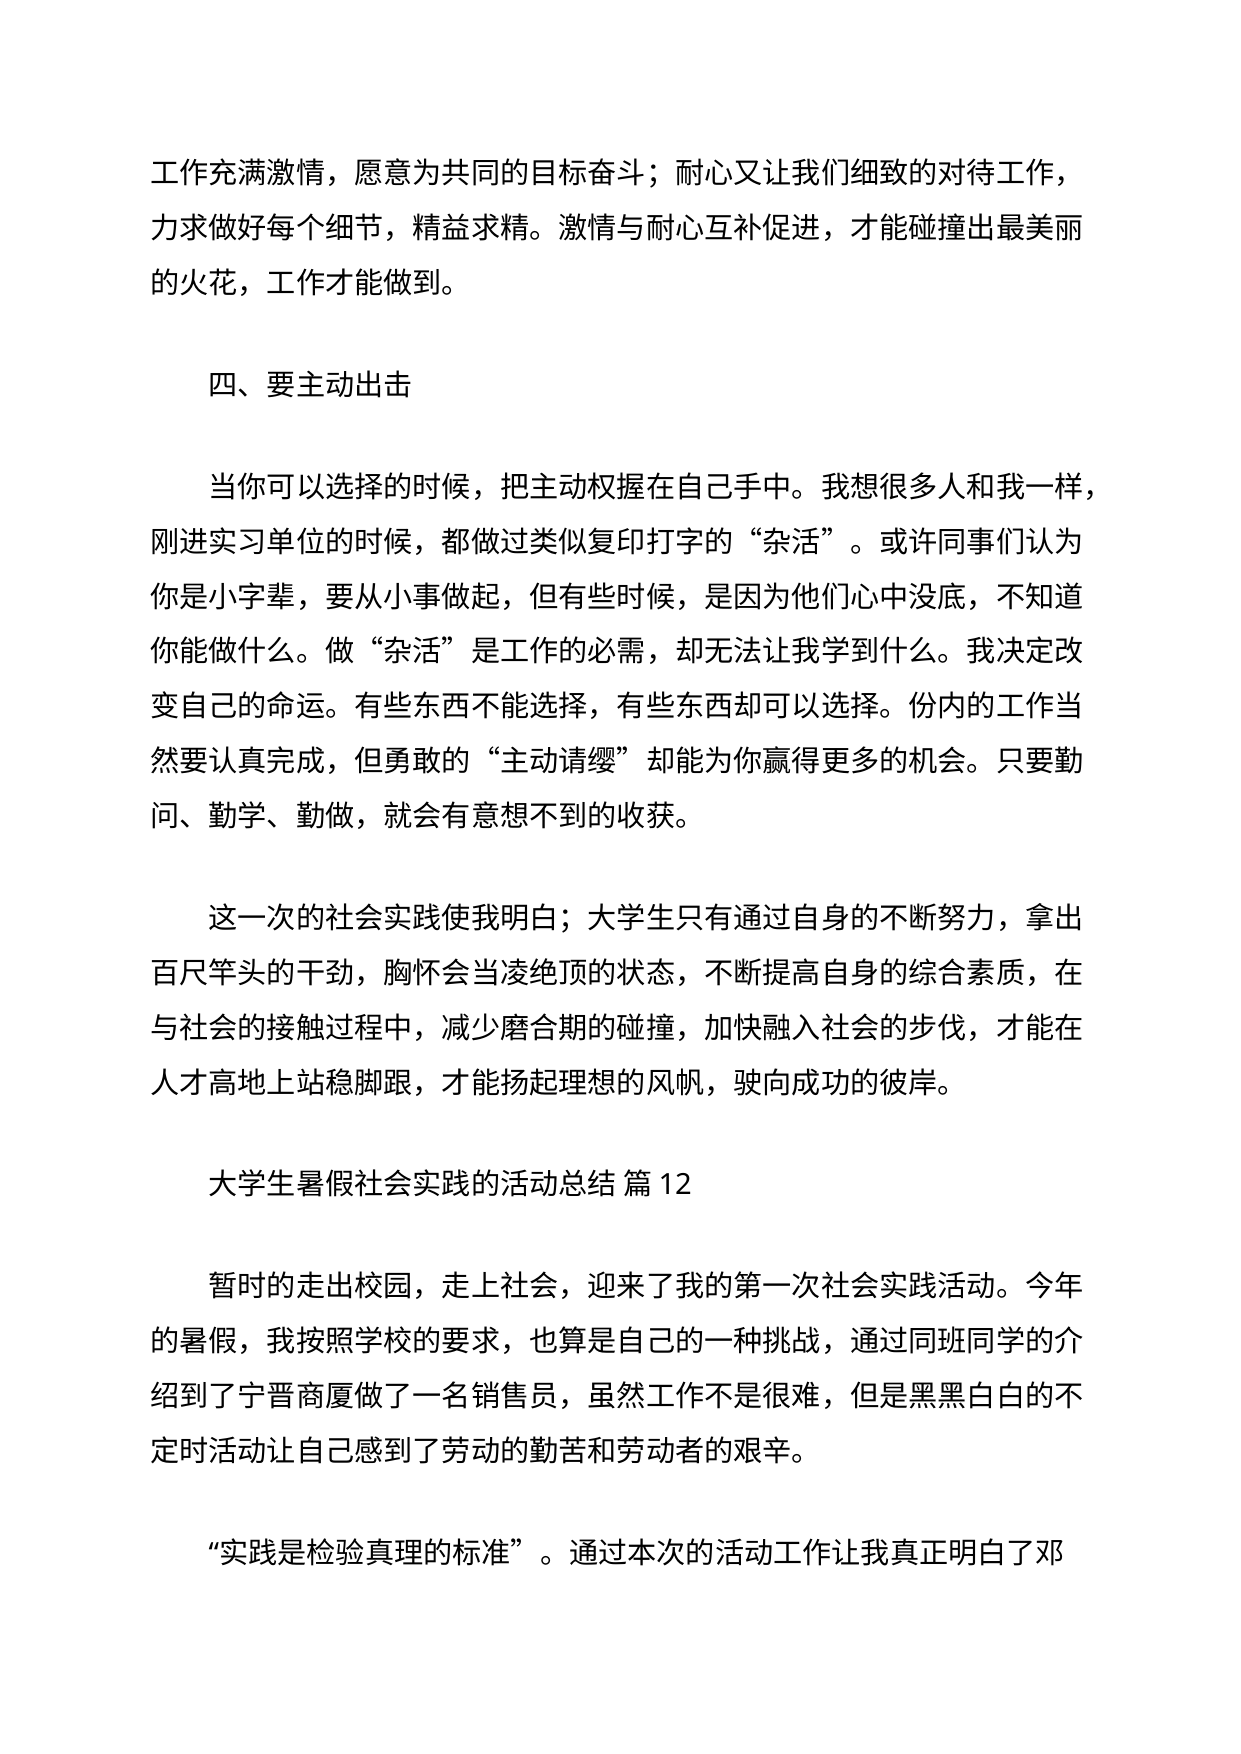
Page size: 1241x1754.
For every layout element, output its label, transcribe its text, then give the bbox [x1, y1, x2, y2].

text 暂时的走出校园，走上社会，迎来了我的第一次社会实践活动。今年的暑假，我按照学校的要求，也算是自己的一种挑战，通过同班同学的介绍到了宁晋商厦做了一名销售员，虽然工作不是很难，但是黑黑白白的不定时活动让自己感到了劳动的勤苦和劳动者的艰辛。 [150, 1263, 1090, 1470]
text 四、要主动出击 [150, 362, 1090, 404]
text 当你可以选择的时候，把主动权握在自己手中。我想很多人和我一样，刚进实习单位的时候，都做过类似复印打字的“杂活”。或许同事们认为你是小字辈，要从小事做起，但有些时候，是因为他们心中没底，不知道你能做什么。做“杂活”是工作的必需，却无法让我学到什么。我决定改变自己的命运。有些东西不能选择，有些东西却可以选择。份内的工作当然要认真完成，但勇敢的“主动请缨”却能为你赢得更多的机会。只要勤问、勤学、勤做，就会有意想不到的收获。 [150, 463, 1090, 835]
text 这一次的社会实践使我明白；大学生只有通过自身的不断努力，拿出百尺竿头的干劲，胸怀会当凌绝顶的状态，不断提高自身的综合素质，在与社会的接触过程中，减少磨合期的碰撞，加快融入社会的步伐，才能在人才高地上站稳脚跟，才能扬起理想的风帆，驶向成功的彼岸。 [150, 894, 1090, 1101]
text 大学生暑假社会实践的活动总结 篇12 [150, 1161, 1090, 1203]
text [150, 150, 1090, 302]
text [150, 1529, 1090, 1572]
